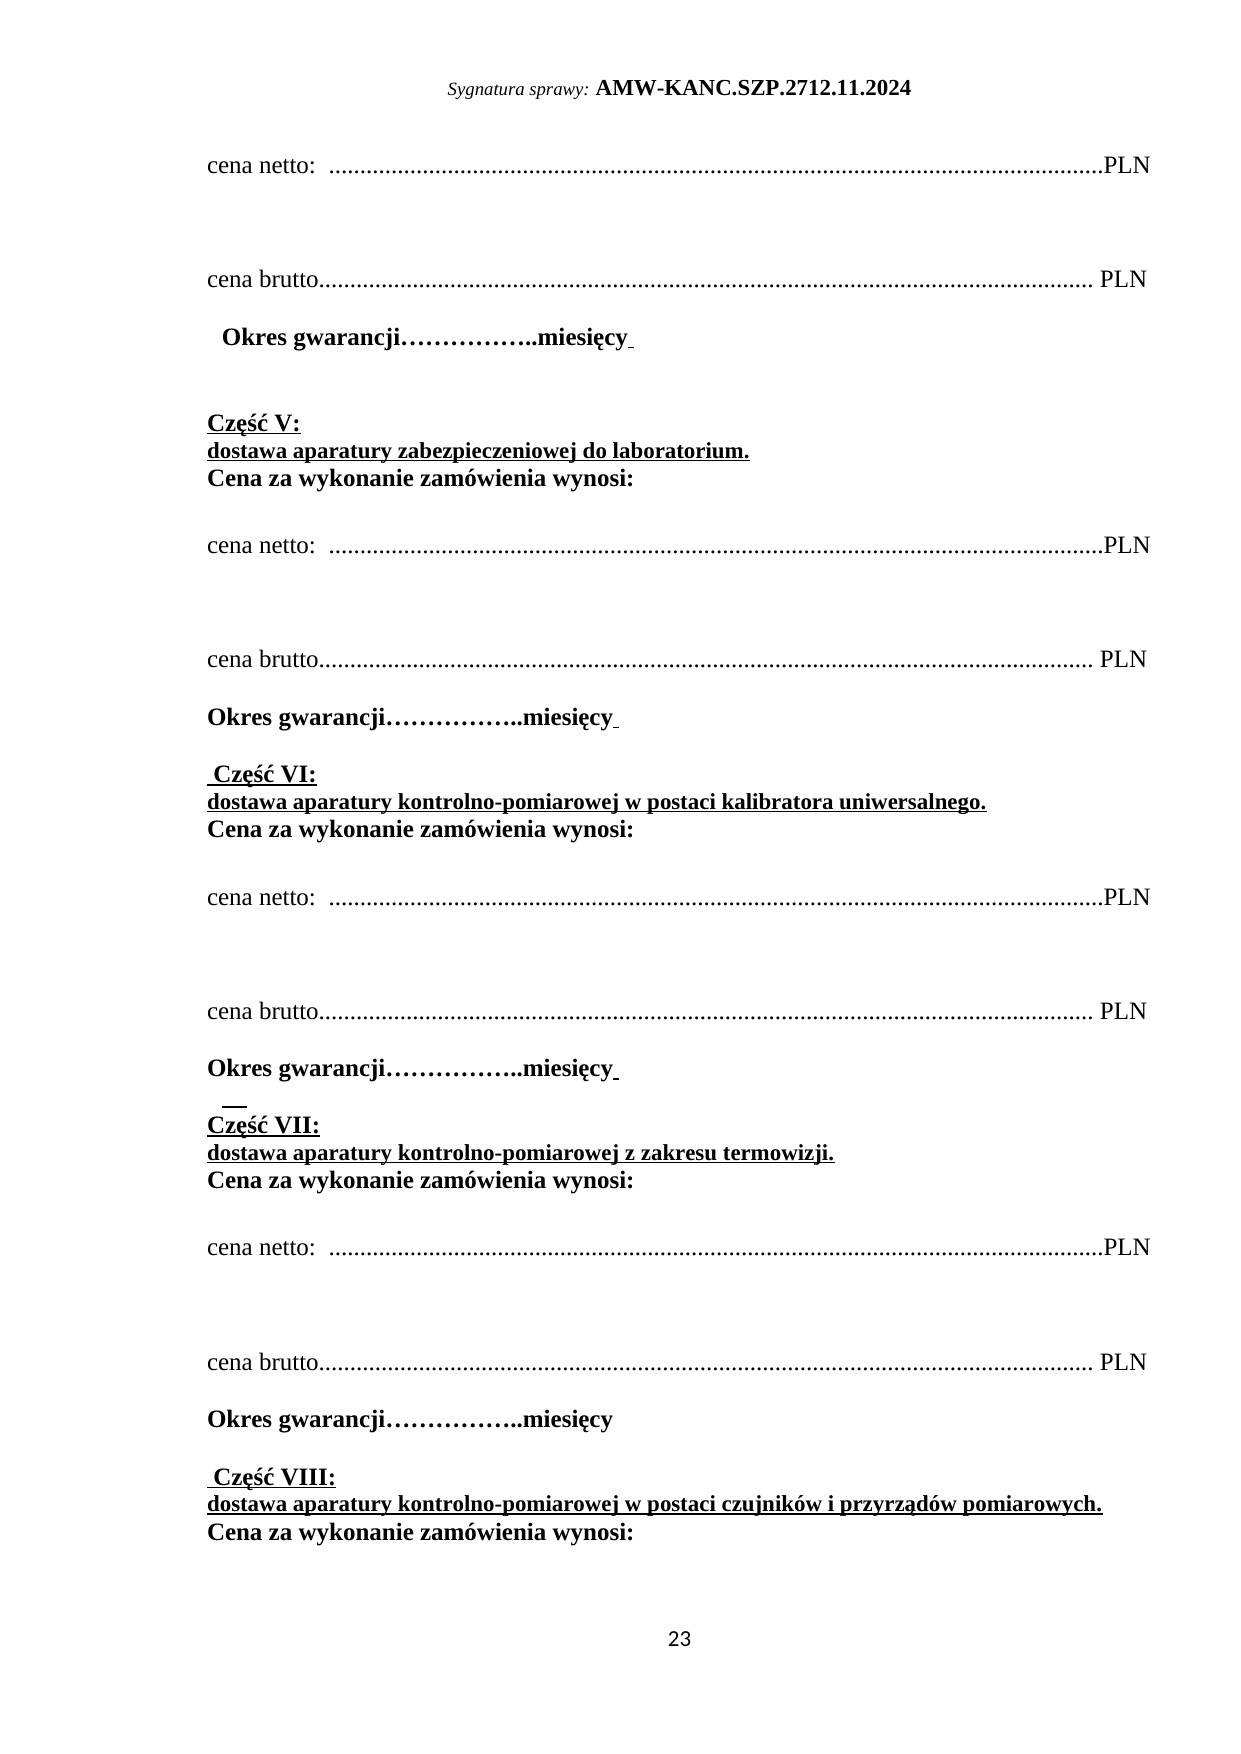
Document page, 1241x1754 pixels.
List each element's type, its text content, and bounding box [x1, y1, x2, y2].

text dostawa aparatury kontrolno-pomiarowej z zakresu termowizji. [207, 1139, 1152, 1165]
text dostawa aparatury zabezpieczeniowej do laboratorium. [207, 437, 1152, 463]
text cena brutto............................................................................................................................ PLN [207, 644, 1152, 673]
text Część VII: [207, 1110, 1152, 1139]
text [207, 264, 1152, 293]
text Okres gwarancji……………..miesięcy [207, 322, 1152, 351]
text Cena za wykonanie zamówienia wynosi: [207, 463, 1152, 492]
text Okres gwarancji……………..miesięcy [207, 1404, 1152, 1433]
text Cena za wykonanie zamówienia wynosi: [207, 814, 1152, 843]
text cena netto: ............................................................................................................................PLN [207, 1232, 1152, 1318]
text cena brutto............................................................................................................................ PLN [207, 996, 1152, 1025]
text Część VIII: [207, 1462, 1152, 1490]
text cena netto: ............................................................................................................................PLN [207, 530, 1152, 616]
text cena netto: ............................................................................................................................PLN [207, 882, 1152, 967]
text cena brutto............................................................................................................................ PLN [207, 1347, 1152, 1375]
text Część VI: [207, 759, 1152, 788]
text Cena za wykonanie zamówienia wynosi: [207, 1517, 1152, 1546]
text Okres gwarancji……………..miesięcy [207, 702, 1152, 731]
text cena netto: ............................................................................................................................PLN [207, 150, 1152, 236]
text dostawa aparatury kontrolno-pomiarowej w postaci kalibratora uniwersalnego. [207, 788, 1152, 814]
text Cena za wykonanie zamówienia wynosi: [207, 1165, 1152, 1194]
text dostawa aparatury kontrolno-pomiarowej w postaci czujników i przyrządów pomiarowych. [207, 1490, 1152, 1517]
text Część V: [207, 408, 1152, 437]
text Okres gwarancji……………..miesięcy [207, 1053, 1152, 1082]
